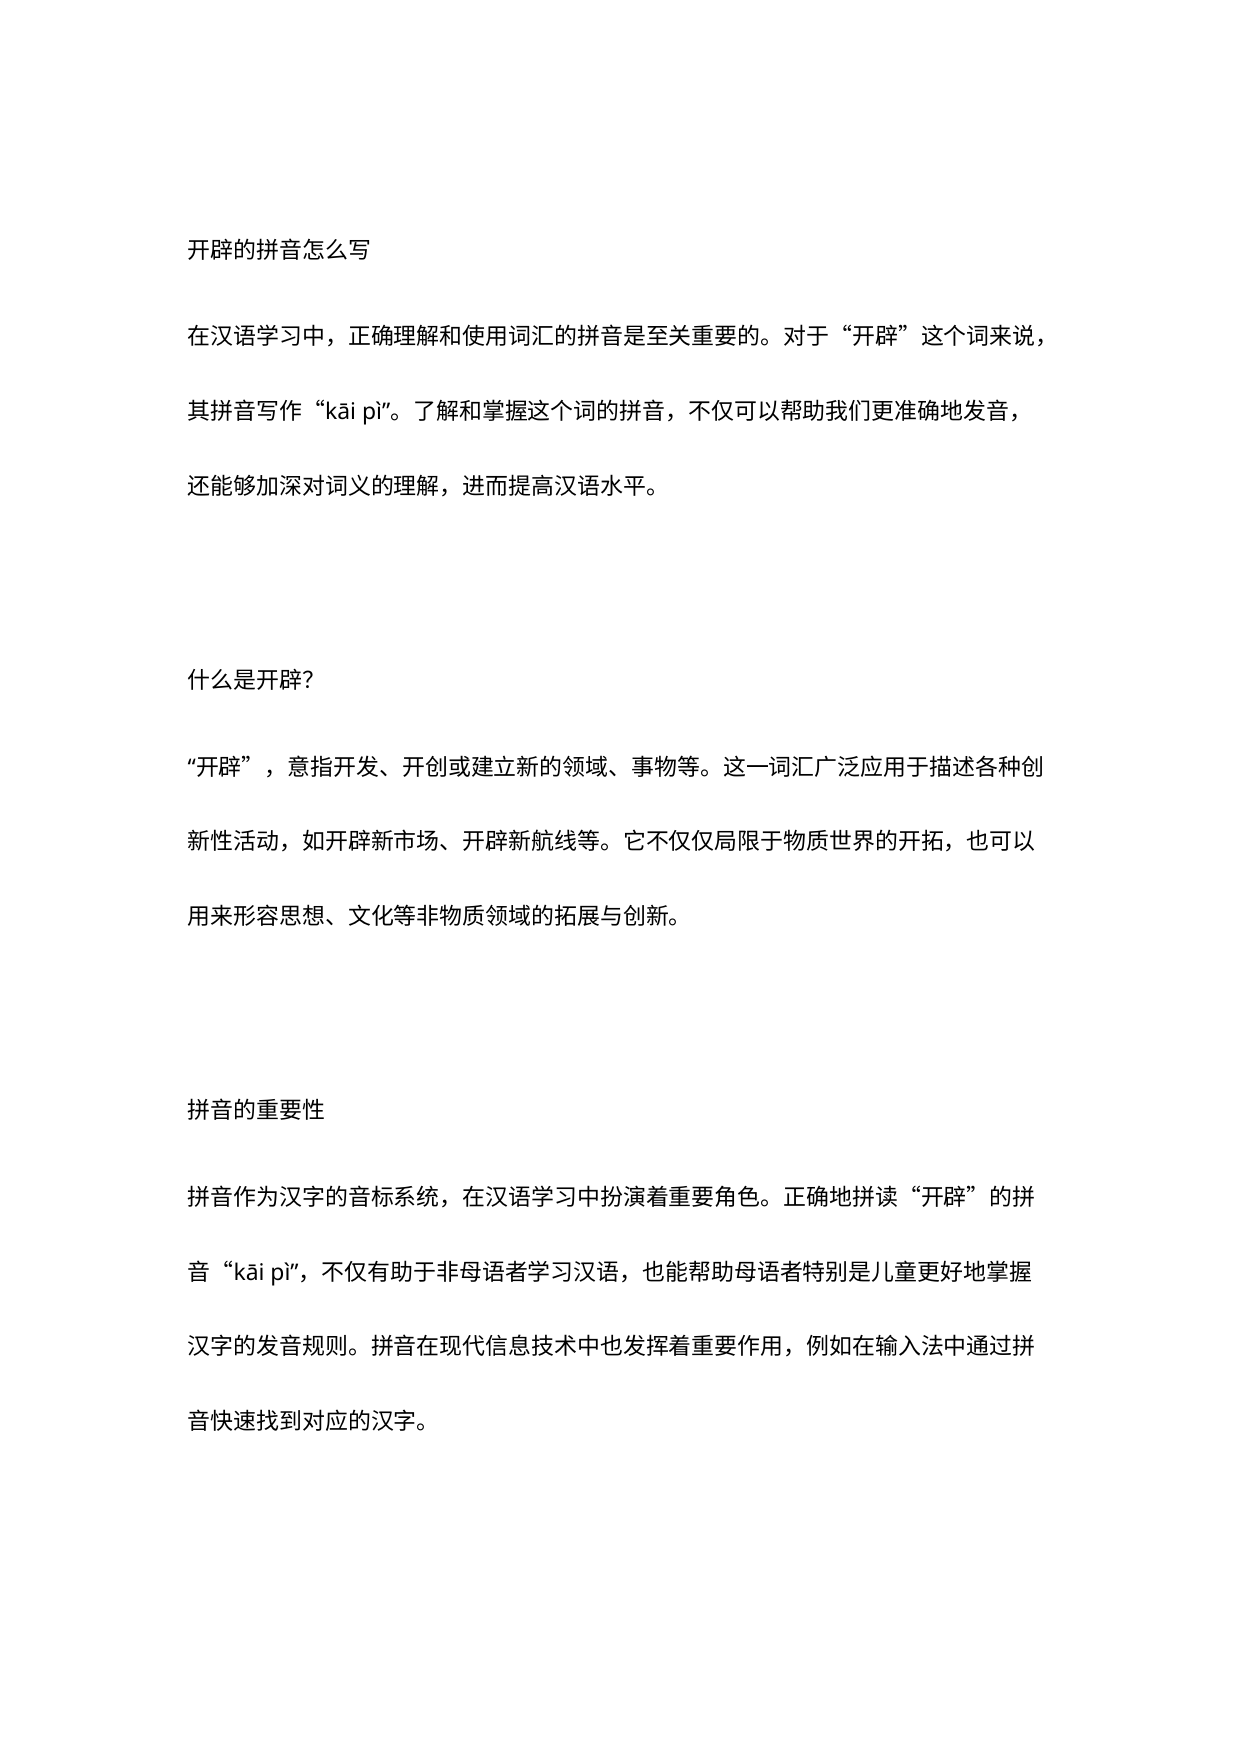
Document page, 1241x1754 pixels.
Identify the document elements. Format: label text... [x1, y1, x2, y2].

text 在汉语学习中，正确理解和使用词汇的拼音是至关重要的。对于“开辟”这个词来说，其拼音写作“kāi pì”。了解和掌握这个词的拼音，不仅可以帮助我们更准确地发音，还能够加深对词义的理解，进而提高汉语水平。 [187, 302, 1053, 517]
text 开辟的拼音怎么写 [187, 216, 1053, 281]
text “开辟”，意指开发、开创或建立新的领域、事物等。这一词汇广泛应用于描述各种创新性活动，如开辟新市场、开辟新航线等。它不仅仅局限于物质世界的开拓，也可以用来形容思想、文化等非物质领域的拓展与创新。 [187, 733, 1053, 947]
text 拼音作为汉字的音标系统，在汉语学习中扮演着重要角色。正确地拼读“开辟”的拼音“kāi pì”，不仅有助于非母语者学习汉语，也能帮助母语者特别是儿童更好地掌握汉字的发音规则。拼音在现代信息技术中也发挥着重要作用，例如在输入法中通过拼音快速找到对应的汉字。 [187, 1163, 1053, 1452]
text 什么是开辟？ [187, 646, 1053, 711]
text 拼音的重要性 [187, 1076, 1053, 1141]
